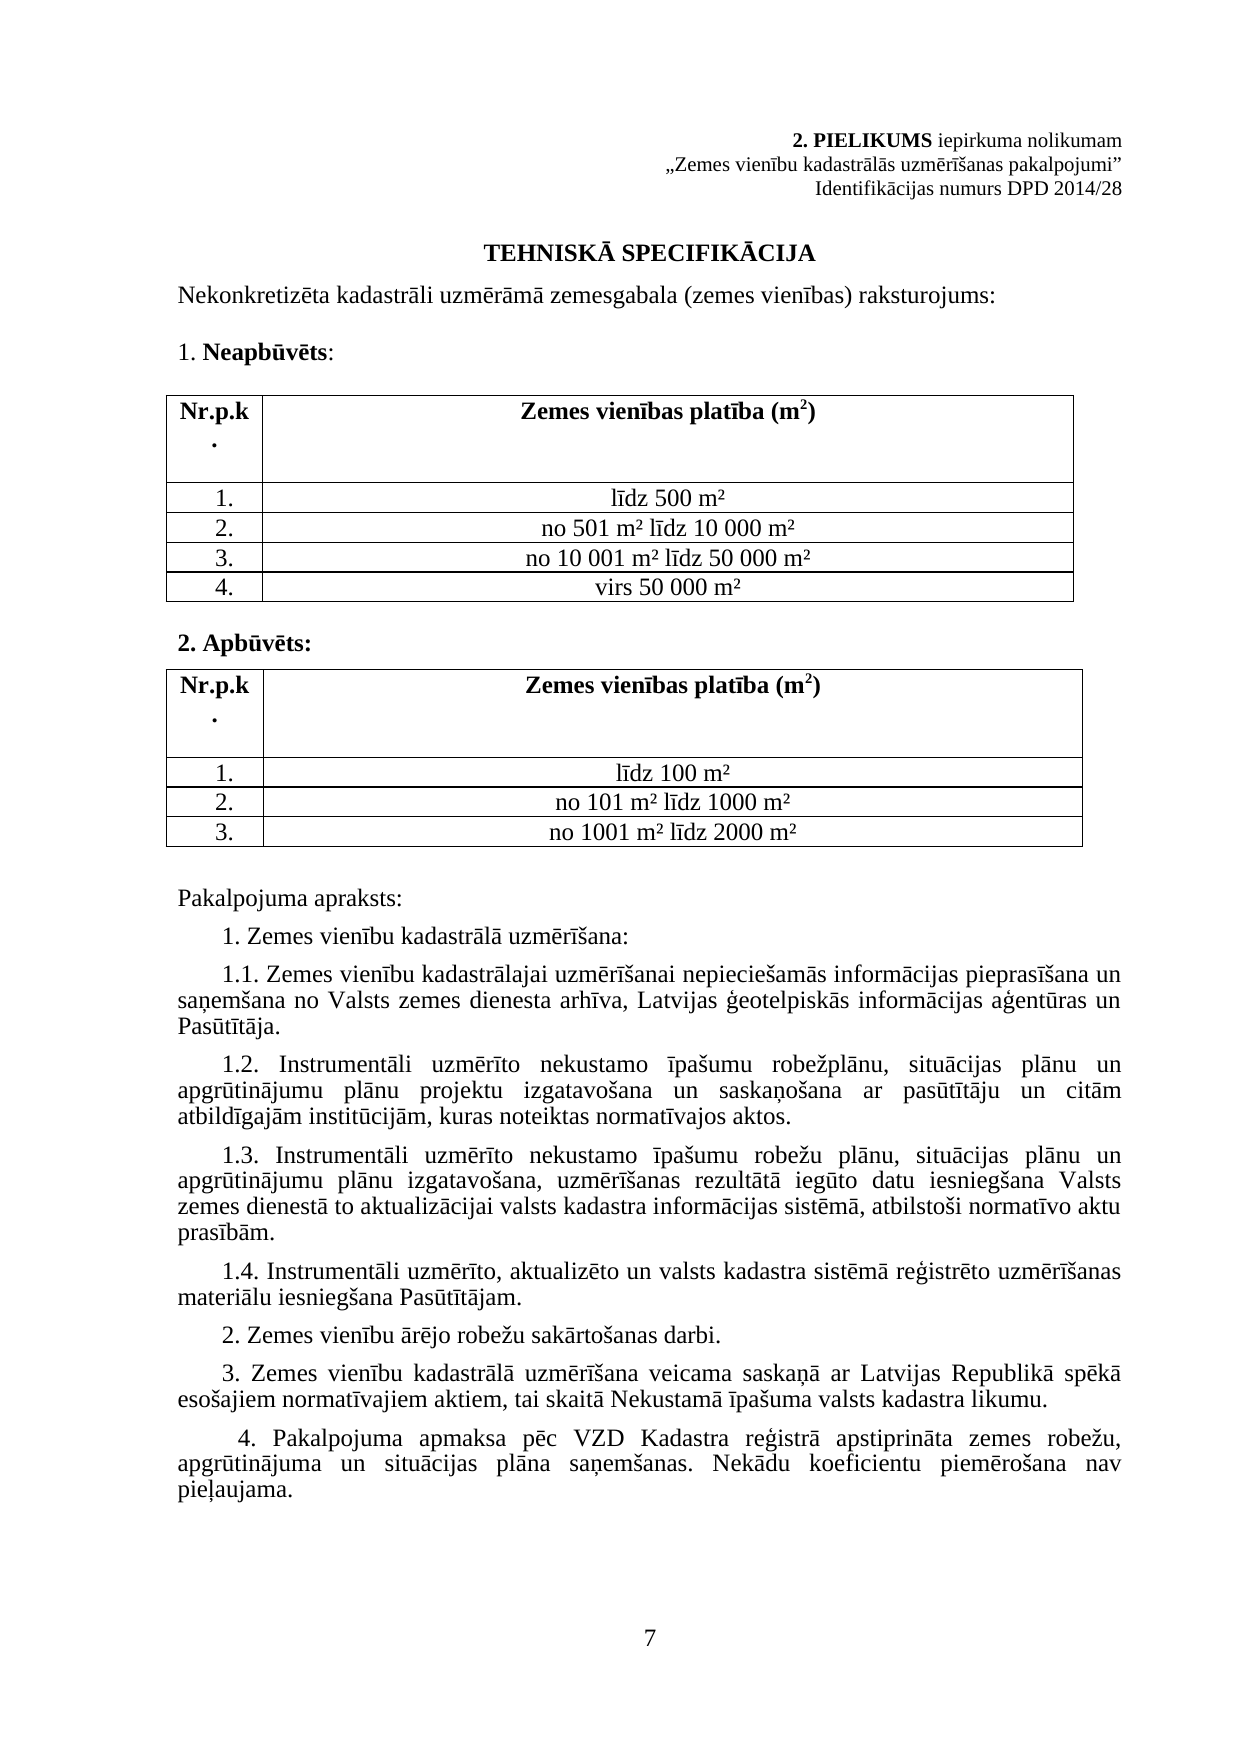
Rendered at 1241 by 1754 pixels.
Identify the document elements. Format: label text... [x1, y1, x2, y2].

text 1. Neapbūvēts: [177, 337, 1122, 366]
table_header Zemes vienības platība (m2) [264, 670, 1082, 757]
text 3. Zemes vienību kadastrālā uzmērīšana veicama saskaņā ar Latvijas Republikā spēkā esošajiem normatīvajiem aktiem, tai skaitā Nekustamā īpašuma valsts kadastra likumu. [177, 1361, 1122, 1413]
table_cell no 10 001 m² līdz 50 000 m² [263, 543, 1073, 571]
text Nekonkretizēta kadastrāli uzmērāmā zemesgabala (zemes vienības) raksturojums: [177, 280, 1122, 308]
table_cell [167, 788, 263, 816]
text 2. Zemes vienību ārējo robežu sakārtošanas darbi. [177, 1323, 1122, 1349]
text 4. Pakalpojuma apmaksa pēc VZD Kadastra reģistrā apstiprināta zemes robežu, apgrūtinājuma un situācijas plāna saņemšanas. Nekādu koeficientu piemērošana nav pieļaujama. [177, 1426, 1122, 1503]
table_header Nr.p.k. [167, 670, 263, 757]
table_cell [167, 758, 263, 786]
list TEHNISKĀ SPECIFIKĀCIJA [177, 238, 1122, 267]
table_cell no 101 m² līdz 1000 m² [264, 788, 1082, 816]
table_cell no 1001 m² līdz 2000 m² [264, 817, 1082, 846]
text 2. Pielikums iepirkuma nolikumam [177, 127, 1122, 152]
text 1. Zemes vienību kadastrālā uzmērīšana: [177, 924, 1122, 949]
text 1.2. Instrumentāli uzmērīto nekustamo īpašumu robežplānu, situācijas plānu un apgrūtinājumu plānu projektu izgatavošana un saskaņošana ar pasūtītāju un citām atbildīgajām institūcijām, kuras noteiktas normatīvajos aktos. [177, 1052, 1122, 1130]
text Pakalpojuma apraksts: [177, 885, 1122, 911]
table_header Nr.p.k. [167, 396, 262, 482]
table_cell [167, 573, 262, 601]
table_cell [167, 513, 262, 542]
table_cell no 501 m² līdz 10 000 m² [263, 513, 1073, 542]
table_cell līdz 100 m² [264, 758, 1082, 786]
table_cell [167, 543, 262, 571]
text 1.3. Instrumentāli uzmērīto nekustamo īpašumu robežu plānu, situācijas plānu un apgrūtinājumu plānu izgatavošana, uzmērīšanas rezultātā iegūto datu iesniegšana Valsts zemes dienestā to aktualizācijai valsts kadastra informācijas sistēmā, atbilstoši normatīvo aktu prasībām. [177, 1142, 1122, 1246]
table_cell [167, 483, 262, 512]
table_cell [167, 817, 263, 846]
subtitle „Zemes vienību kadastrālās uzmērīšanas pakalpojumi” Identifikācijas numurs DPD 2014/28 [177, 152, 1122, 200]
table_cell līdz 500 m² [263, 483, 1073, 512]
text 1.1. Zemes vienību kadastrālajai uzmērīšanai nepieciešamās informācijas pieprasīšana un saņemšana no Valsts zemes dienesta arhīva, Latvijas ģeotelpiskās informācijas aģentūras un Pasūtītāja. [177, 962, 1122, 1040]
text 1.4. Instrumentāli uzmērīto, aktualizēto un valsts kadastra sistēmā reģistrēto uzmērīšanas materiālu iesniegšana Pasūtītājam. [177, 1259, 1122, 1310]
text 2. Apbūvēts: [177, 631, 1122, 657]
table_cell virs 50 000 m² [263, 573, 1073, 601]
table_header Zemes vienības platība (m2) [263, 396, 1073, 482]
